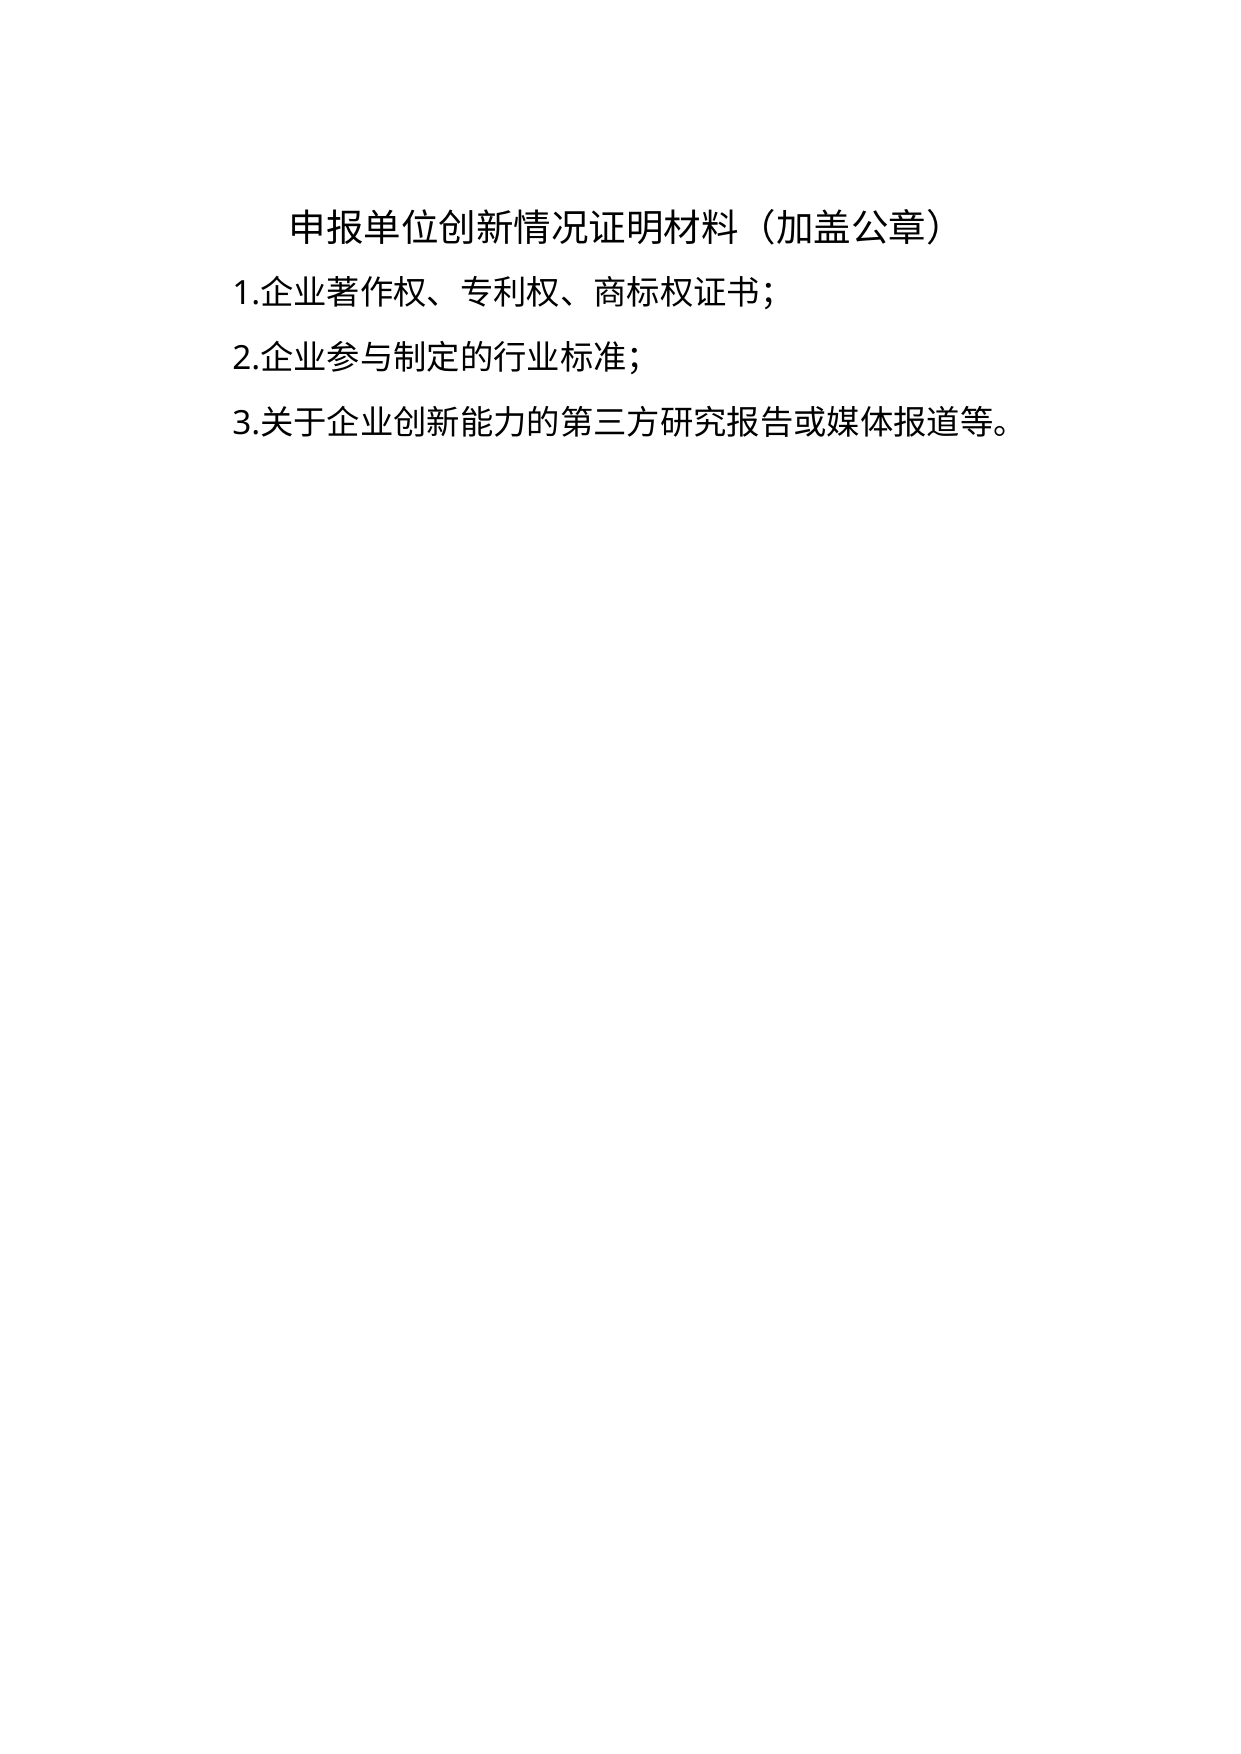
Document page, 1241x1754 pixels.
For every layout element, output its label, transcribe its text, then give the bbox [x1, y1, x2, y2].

text 申报单位创新情况证明材料（加盖公章） [165, 192, 1087, 257]
list 3.关于企业创新能力的第三方研究报告或媒体报道等。 [165, 387, 1087, 452]
list 1.企业著作权、专利权、商标权证书； [165, 257, 1087, 322]
list 2.企业参与制定的行业标准； [165, 322, 1087, 387]
